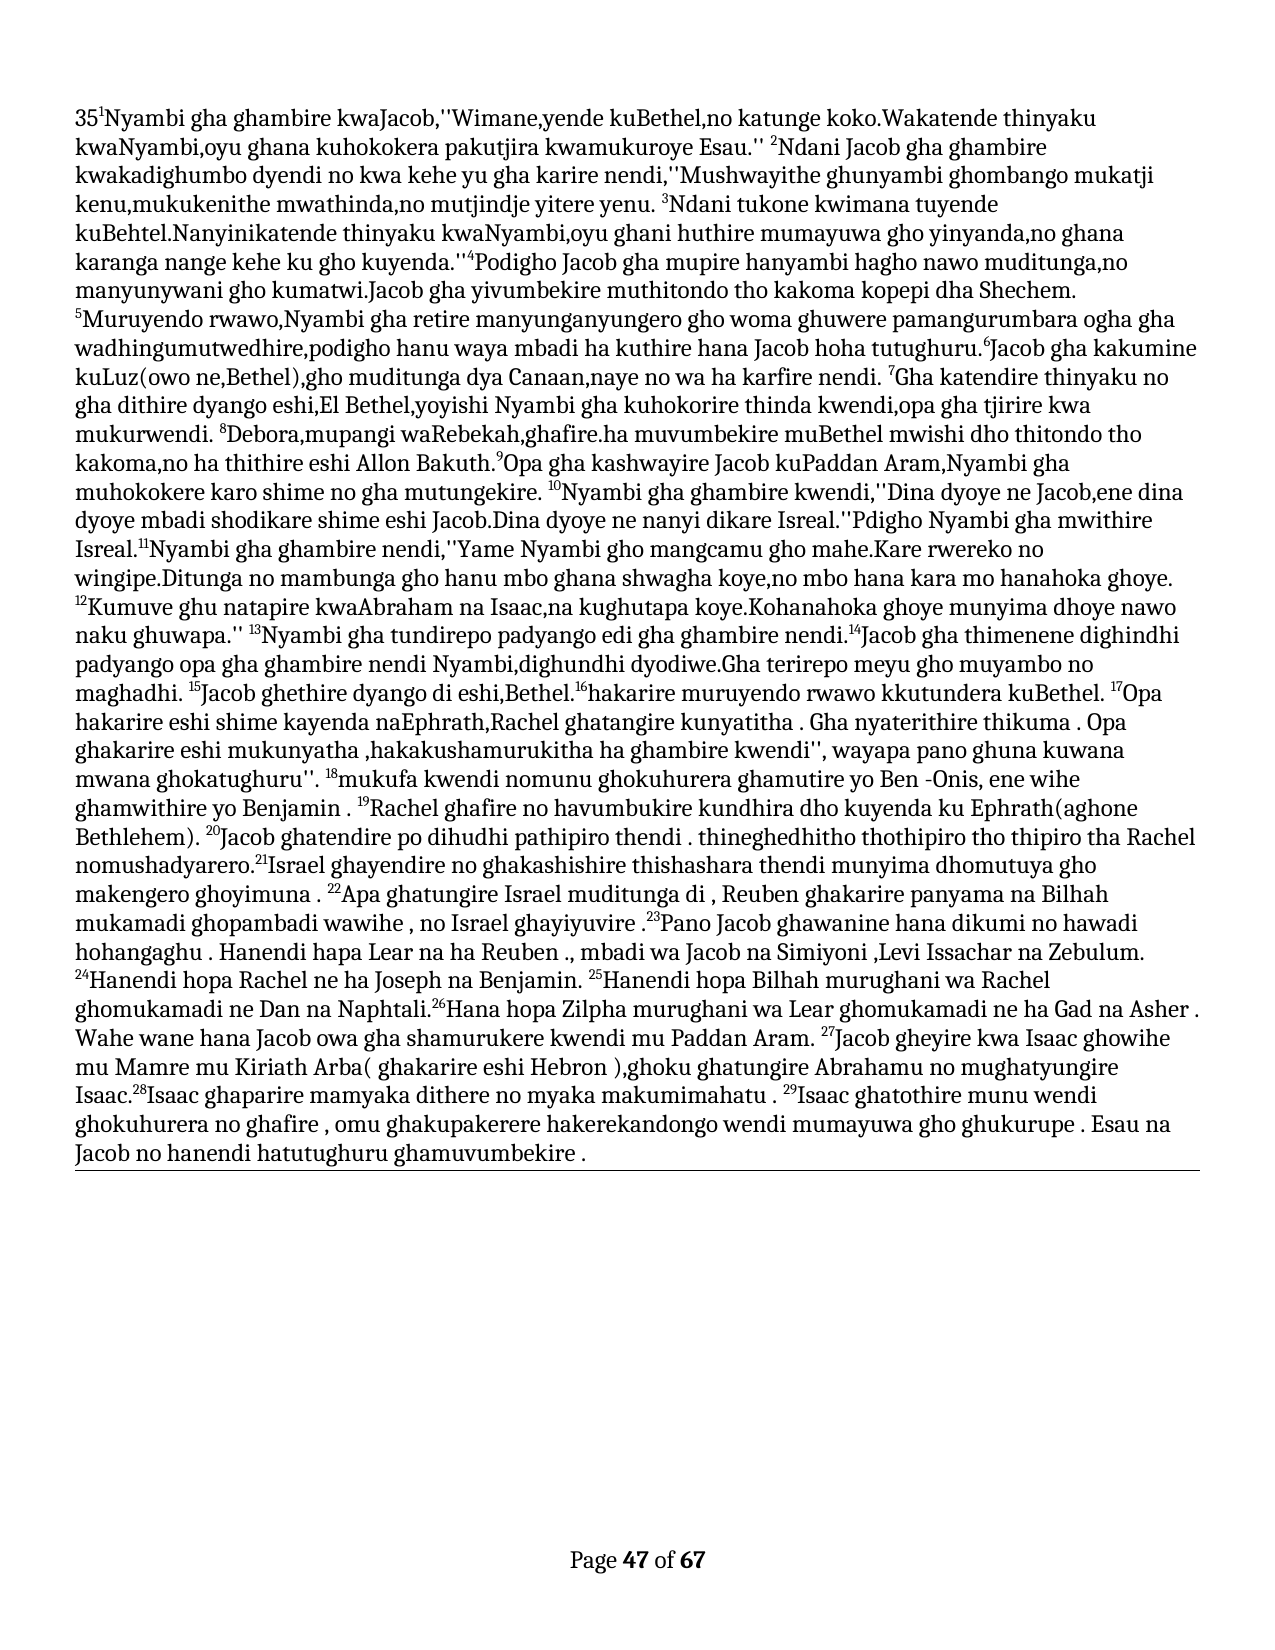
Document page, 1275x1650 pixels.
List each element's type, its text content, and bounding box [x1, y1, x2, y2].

text 351Nyambi gha ghambire kwaJacob,''Wimane,yende kuBethel,no katunge koko.Wakatende thinyaku kwaNyambi,oyu ghana kuhokokera pakutjira kwamukuroye Esau.'' 2Ndani Jacob gha ghambire kwakadighumbo dyendi no kwa kehe yu gha karire nendi,''Mushwayithe ghunyambi ghombango mukatji kenu,mukukenithe mwathinda,no mutjindje yitere yenu. 3Ndani tukone kwimana tuyende kuBehtel.Nanyinikatende thinyaku kwaNyambi,oyu ghani huthire mumayuwa gho yinyanda,no ghana karanga nange kehe ku gho kuyenda.''4Podigho Jacob gha mupire hanyambi hagho nawo muditunga,no manyunywani gho kumatwi.Jacob gha yivumbekire muthitondo tho kakoma kopepi dha Shechem. 5Muruyendo rwawo,Nyambi gha retire manyunganyungero gho woma ghuwere pamangurumbara ogha gha wadhingumutwedhire,podigho hanu waya mbadi ha kuthire hana Jacob hoha tutughuru.6Jacob gha kakumine kuLuz(owo ne,Bethel),gho muditunga dya Canaan,naye no wa ha karfire nendi. 7Gha katendire thinyaku no gha dithire dyango eshi,El Bethel,yoyishi Nyambi gha kuhokorire thinda kwendi,opa gha tjirire kwa mukurwendi. 8Debora,mupangi waRebekah,ghafire.ha muvumbekire muBethel mwishi dho thitondo tho kakoma,no ha thithire eshi Allon Bakuth.9Opa gha kashwayire Jacob kuPaddan Aram,Nyambi gha muhokokere karo shime no gha mutungekire. 10Nyambi gha ghambire kwendi,''Dina dyoye ne Jacob,ene dina dyoye mbadi shodikare shime eshi Jacob.Dina dyoye ne nanyi dikare Isreal.''Pdigho Nyambi gha mwithire Isreal.11Nyambi gha ghambire nendi,''Yame Nyambi gho mangcamu gho mahe.Kare rwereko no wingipe.Ditunga no mambunga gho hanu mbo ghana shwagha koye,no mbo hana kara mo hanahoka ghoye. 12Kumuve ghu natapire kwaAbraham na Isaac,na kughutapa koye.Kohanahoka ghoye munyima dhoye nawo naku ghuwapa.'' 13Nyambi gha tundirepo padyango edi gha ghambire nendi.14Jacob gha thimenene dighindhi padyango opa gha ghambire nendi Nyambi,dighundhi dyodiwe.Gha terirepo meyu gho muyambo no maghadhi. 15Jacob ghethire dyango di eshi,Bethel.16hakarire muruyendo rwawo kkutundera kuBethel. 17Opa hakarire eshi shime kayenda naEphrath,Rachel ghatangire kunyatitha . Gha nyaterithire thikuma . Opa ghakarire eshi mukunyatha ,hakakushamurukitha ha ghambire kwendi'', wayapa pano ghuna kuwana mwana ghokatughuru''. 18mukufa kwendi nomunu ghokuhurera ghamutire yo Ben -Onis, ene wihe ghamwithire yo Benjamin . 19Rachel ghafire no havumbukire kundhira dho kuyenda ku Ephrath(aghone Bethlehem). 20Jacob ghatendire po dihudhi pathipiro thendi . thineghedhitho thothipiro tho thipiro tha Rachel nomushadyarero.21Israel ghayendire no ghakashishire thishashara thendi munyima dhomutuya gho makengero ghoyimuna . 22Apa ghatungire Israel muditunga di , Reuben ghakarire panyama na Bilhah mukamadi ghopambadi wawihe , no Israel ghayiyuvire .23Pano Jacob ghawanine hana dikumi no hawadi hohangaghu . Hanendi hapa Lear na ha Reuben ., mbadi wa Jacob na Simiyoni ,Levi Issachar na Zebulum. 24Hanendi hopa Rachel ne ha Joseph na Benjamin. 25Hanendi hopa Bilhah murughani wa Rachel ghomukamadi ne Dan na Naphtali.26Hana hopa Zilpha murughani wa Lear ghomukamadi ne ha Gad na Asher . Wahe wane hana Jacob owa gha shamurukere kwendi mu Paddan Aram. 27Jacob gheyire kwa Isaac ghowihe mu Mamre mu Kiriath Arba( ghakarire eshi Hebron ),ghoku ghatungire Abrahamu no mughatyungire Isaac.28Isaac ghaparire mamyaka dithere no myaka makumimahatu . 29Isaac ghatothire munu wendi ghokuhurera no ghafire , omu ghakupakerere hakerekandongo wendi mumayuwa gho ghukurupe . Esau na Jacob no hanendi hatutughuru ghamuvumbekire . [75, 104, 1200, 1170]
